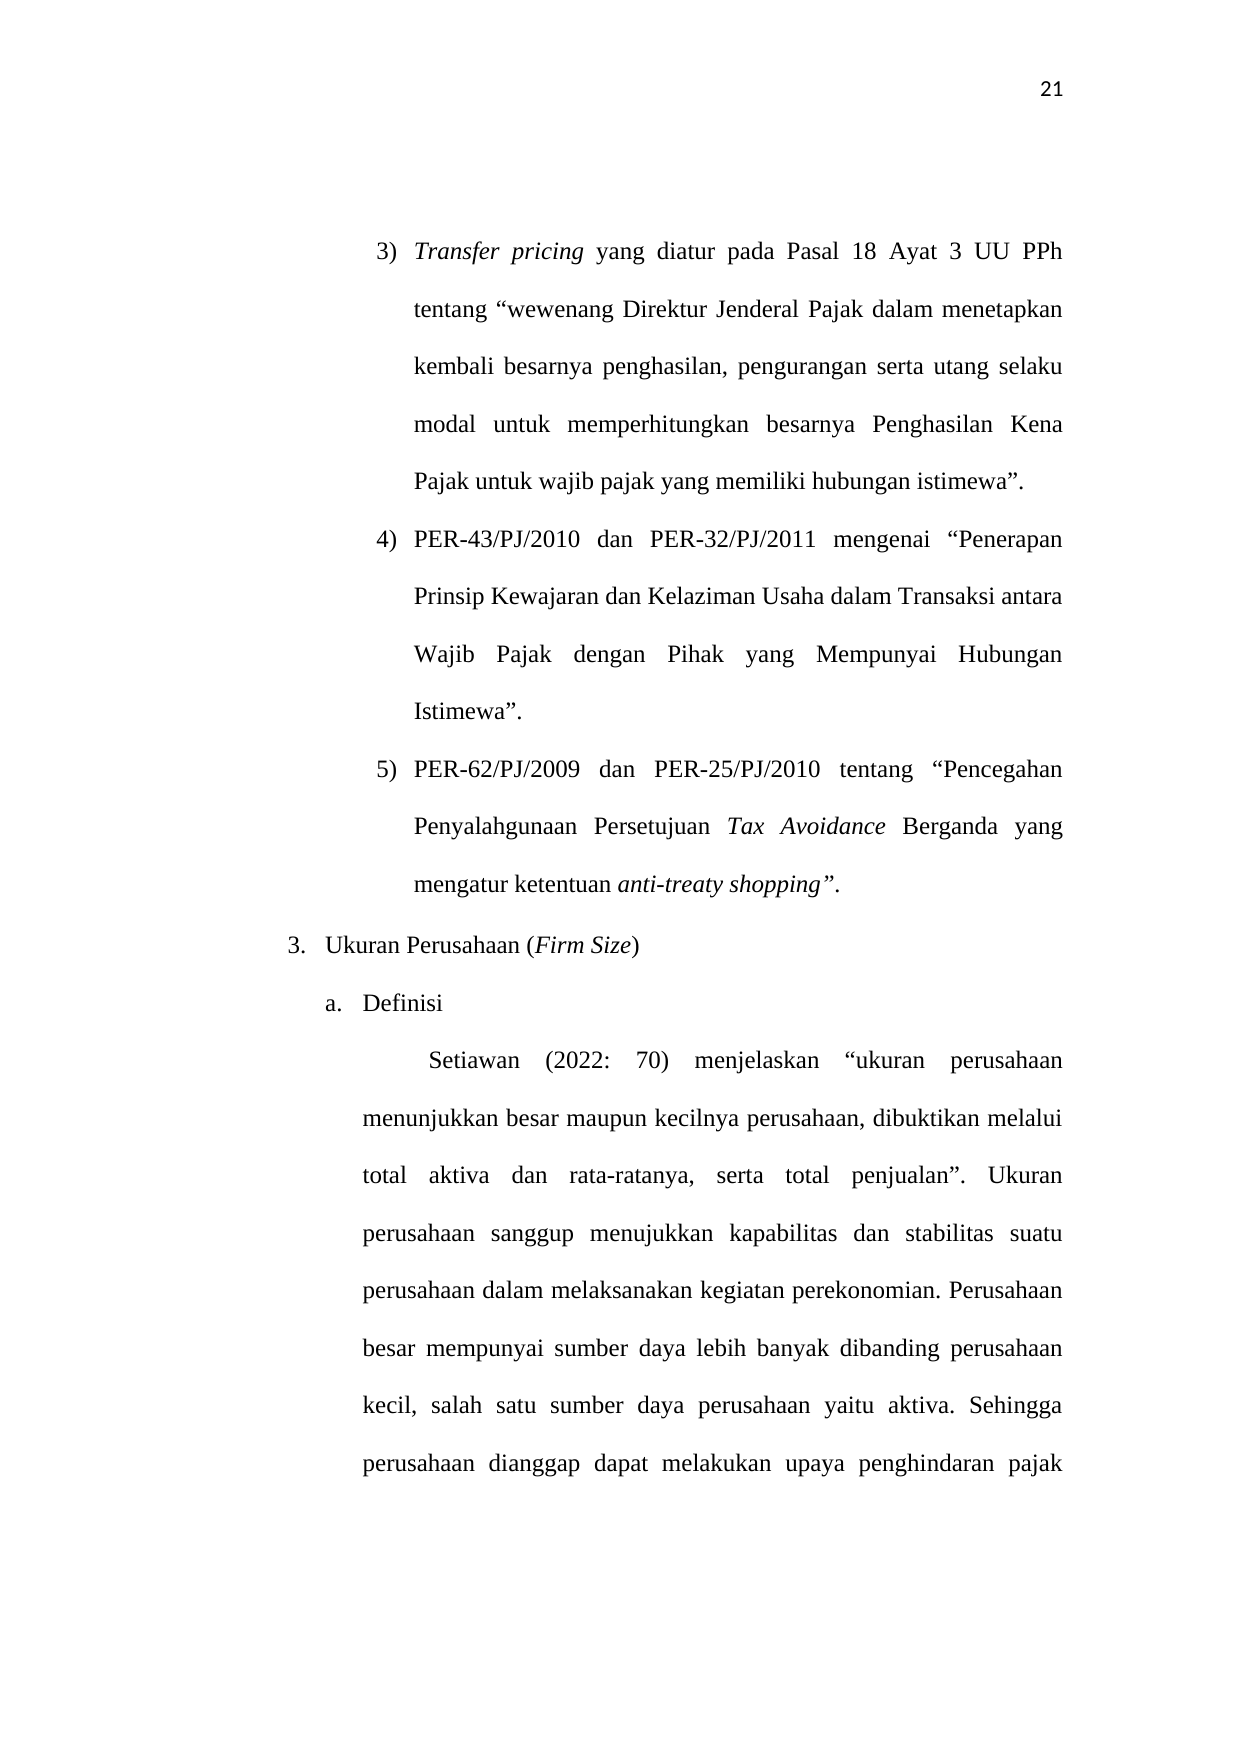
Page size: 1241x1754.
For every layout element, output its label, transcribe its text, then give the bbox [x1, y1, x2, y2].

list Definisi [325, 988, 1063, 1017]
text Ukuran Perusahaan (Firm Size) [287, 930, 1063, 959]
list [362, 1045, 1063, 1477]
list PER-62/PJ/2009 dan PER-25/PJ/2010 tentang “Pencegahan Penyalahgunaan Persetujuan Tax Avoidance Berganda yang mengatur ketentuan anti-treaty shopping”. [376, 754, 1063, 897]
list PER-43/PJ/2010 dan PER-32/PJ/2011 mengenai “Penerapan Prinsip Kewajaran dan Kelaziman Usaha dalam Transaksi antara Wajib Pajak dengan Pihak yang Mempunyai Hubungan Istimewa”. [376, 524, 1063, 725]
list Transfer pricing yang diatur pada Pasal 18 Ayat 3 UU PPh tentang “wewenang Direktur Jenderal Pajak dalam menetapkan kembali besarnya penghasilan, pengurangan serta utang selaku modal untuk memperhitungkan besarnya Penghasilan Kena Pajak untuk wajib pajak yang memiliki hubungan istimewa”. [376, 236, 1063, 495]
